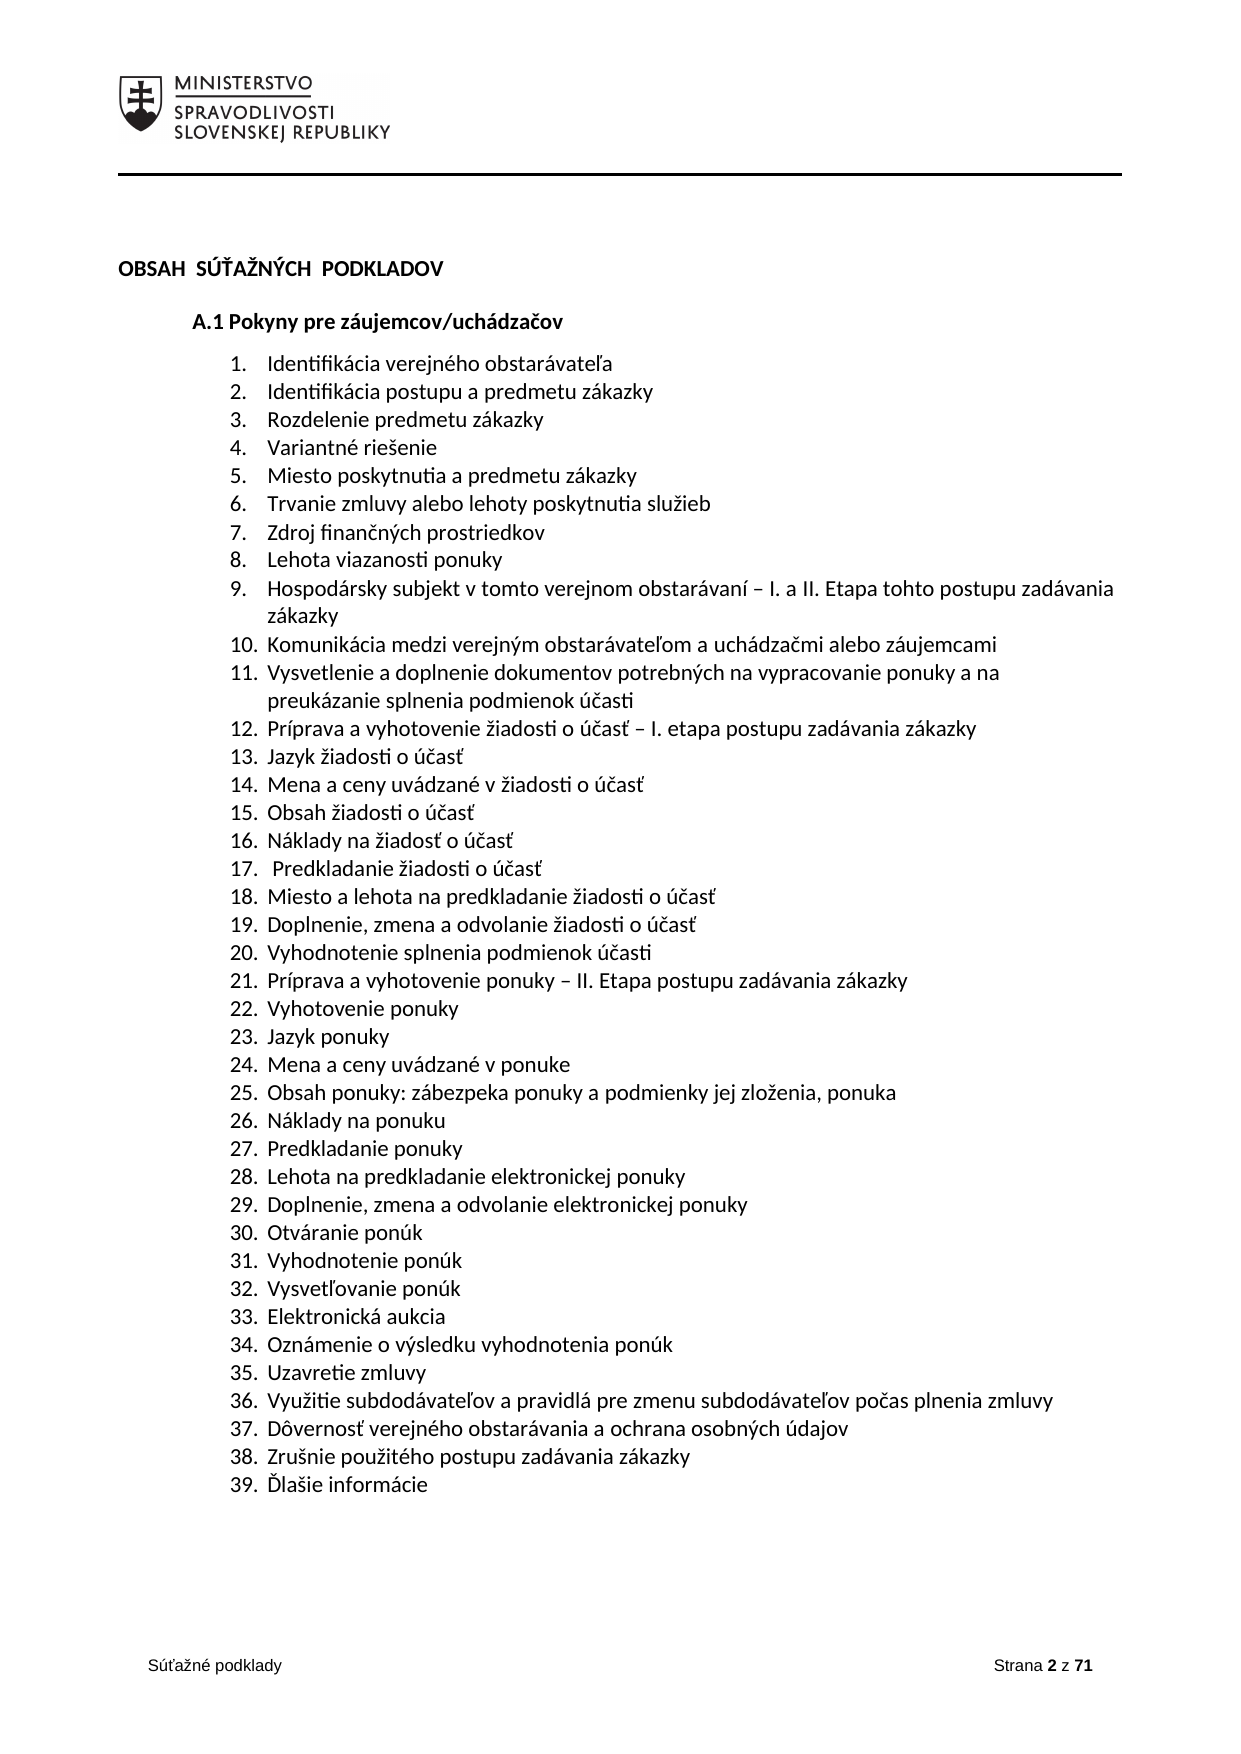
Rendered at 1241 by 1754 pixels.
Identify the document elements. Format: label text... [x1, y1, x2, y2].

list Identifikácia postupu a predmetu zákazky [229, 377, 1122, 406]
list Oznámenie o výsledku vyhodnotenia ponúk [229, 1330, 1122, 1358]
list Hospodársky subjekt v tomto verejnom obstarávaní – I. a II. Etapa tohto postupu zadávania zákazky [229, 574, 1122, 630]
list Otváranie ponúk [229, 1218, 1122, 1246]
list Vysvetľovanie ponúk [229, 1274, 1122, 1302]
list Predkladanie žiadosti o účasť [229, 854, 1122, 882]
list Príprava a vyhotovenie žiadosti o účasť – I. etapa postupu zadávania zákazky [229, 714, 1122, 742]
list Lehota viazanosti ponuky [229, 546, 1122, 574]
list Mena a ceny uvádzané v ponuke [229, 1050, 1122, 1078]
subtitle A.1 Pokyny pre záujemcov/uchádzačov [192, 307, 1122, 336]
list Príprava a vyhotovenie ponuky – II. Etapa postupu zadávania zákazky [229, 966, 1122, 994]
list Jazyk ponuky [229, 1022, 1122, 1050]
list Vyhotovenie ponuky [229, 994, 1122, 1022]
list Dôvernosť verejného obstarávania a ochrana osobných údajov [229, 1414, 1122, 1442]
list Využitie subdodávateľov a pravidlá pre zmenu subdodávateľov počas plnenia zmluvy [229, 1386, 1122, 1414]
list Vysvetlenie a doplnenie dokumentov potrebných na vypracovanie ponuky a na preukázanie splnenia podmienok účasti [229, 658, 1122, 714]
list Uzavretie zmluvy [229, 1358, 1122, 1386]
list Rozdelenie predmetu zákazky [229, 406, 1122, 433]
list Mena a ceny uvádzané v žiadosti o účasť [229, 770, 1122, 798]
list Doplnenie, zmena a odvolanie elektronickej ponuky [229, 1190, 1122, 1218]
list Zdroj finančných prostriedkov [229, 518, 1122, 546]
list Ďlašie informácie [229, 1470, 1122, 1498]
subtitle OBSAH SÚŤAŽNÝCH PODKLADOV [118, 254, 1122, 282]
list Miesto a lehota na predkladanie žiadosti o účasť [229, 882, 1122, 910]
picture [118, 73, 390, 144]
list Vyhodnotenie splnenia podmienok účasti [229, 938, 1122, 966]
list Identifikácia verejného obstarávateľa [229, 349, 1122, 377]
list Lehota na predkladanie elektronickej ponuky [229, 1162, 1122, 1190]
list Jazyk žiadosti o účasť [229, 742, 1122, 770]
list Miesto poskytnutia a predmetu zákazky [229, 462, 1122, 489]
list Obsah žiadosti o účasť [229, 798, 1122, 826]
list Variantné riešenie [229, 433, 1122, 462]
list Predkladanie ponuky [229, 1134, 1122, 1162]
list Náklady na ponuku [229, 1106, 1122, 1134]
list Obsah ponuky: zábezpeka ponuky a podmienky jej zloženia, ponuka [229, 1078, 1122, 1106]
list Vyhodnotenie ponúk [229, 1246, 1122, 1274]
list Trvanie zmluvy alebo lehoty poskytnutia služieb [229, 489, 1122, 518]
list Zrušnie použitého postupu zadávania zákazky [229, 1442, 1122, 1470]
list Komunikácia medzi verejným obstarávateľom a uchádzačmi alebo záujemcami [229, 630, 1122, 658]
list Náklady na žiadosť o účasť [229, 826, 1122, 854]
list Doplnenie, zmena a odvolanie žiadosti o účasť [229, 910, 1122, 938]
list Elektronická aukcia [229, 1302, 1122, 1330]
